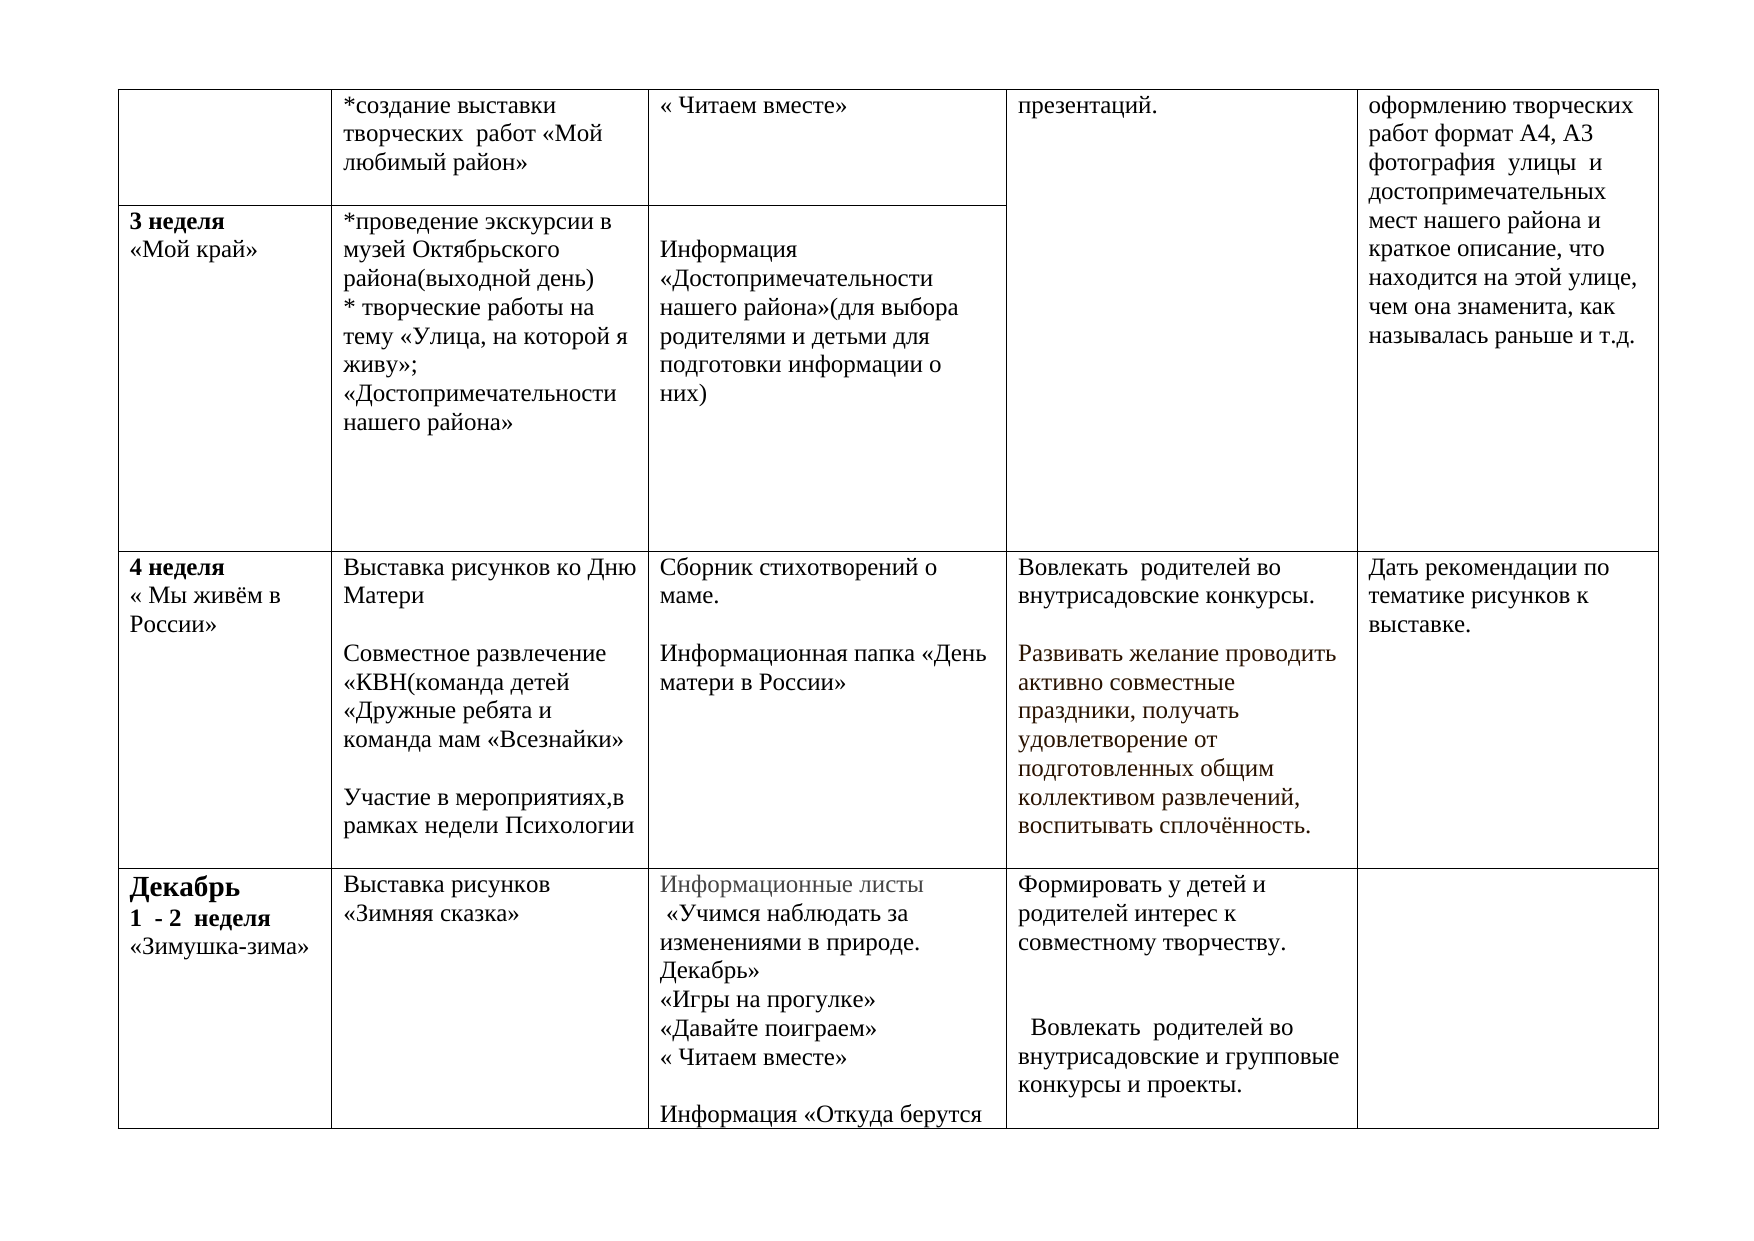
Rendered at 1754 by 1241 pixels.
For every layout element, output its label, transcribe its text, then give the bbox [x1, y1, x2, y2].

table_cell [1007, 90, 1357, 551]
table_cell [332, 869, 648, 1128]
table_cell Вовлекать родителей во внутрисадовские конкурсы. Развивать желание проводить активно совместные праздники, получать удовлетворение от подготовленных общим коллективом развлечений, воспитывать сплочённость. [1007, 552, 1357, 868]
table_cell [119, 869, 331, 1128]
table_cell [649, 869, 1006, 1128]
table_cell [332, 90, 648, 205]
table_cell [1007, 869, 1357, 1128]
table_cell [1358, 90, 1658, 551]
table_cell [119, 90, 331, 205]
table_cell [1358, 869, 1658, 1128]
table_cell 3 неделя «Мой край» [119, 206, 331, 551]
table_cell *проведение экскурсии в музей Октябрьского района(выходной день) * творческие работы на тему «Улица, на которой я живу»; «Достопримечательности нашего района» [332, 206, 648, 551]
table_cell Дать рекомендации по тематике рисунков к выставке. [1358, 552, 1658, 868]
table_cell Выставка рисунков ко Дню Матери Совместное развлечение «КВН(команда детей «Дружные ребята и команда мам «Всезнайки» Участие в мероприятиях,в рамках недели Психологии [332, 552, 648, 868]
table_cell Информация «Достопримечательности нашего района»(для выбора родителями и детьми для подготовки информации о них) [649, 206, 1006, 551]
table_cell Сборник стихотворений о маме. Информационная папка «День матери в России» [649, 552, 1006, 868]
table_cell 4 неделя « Мы живём в России» [119, 552, 331, 868]
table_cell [649, 90, 1006, 205]
